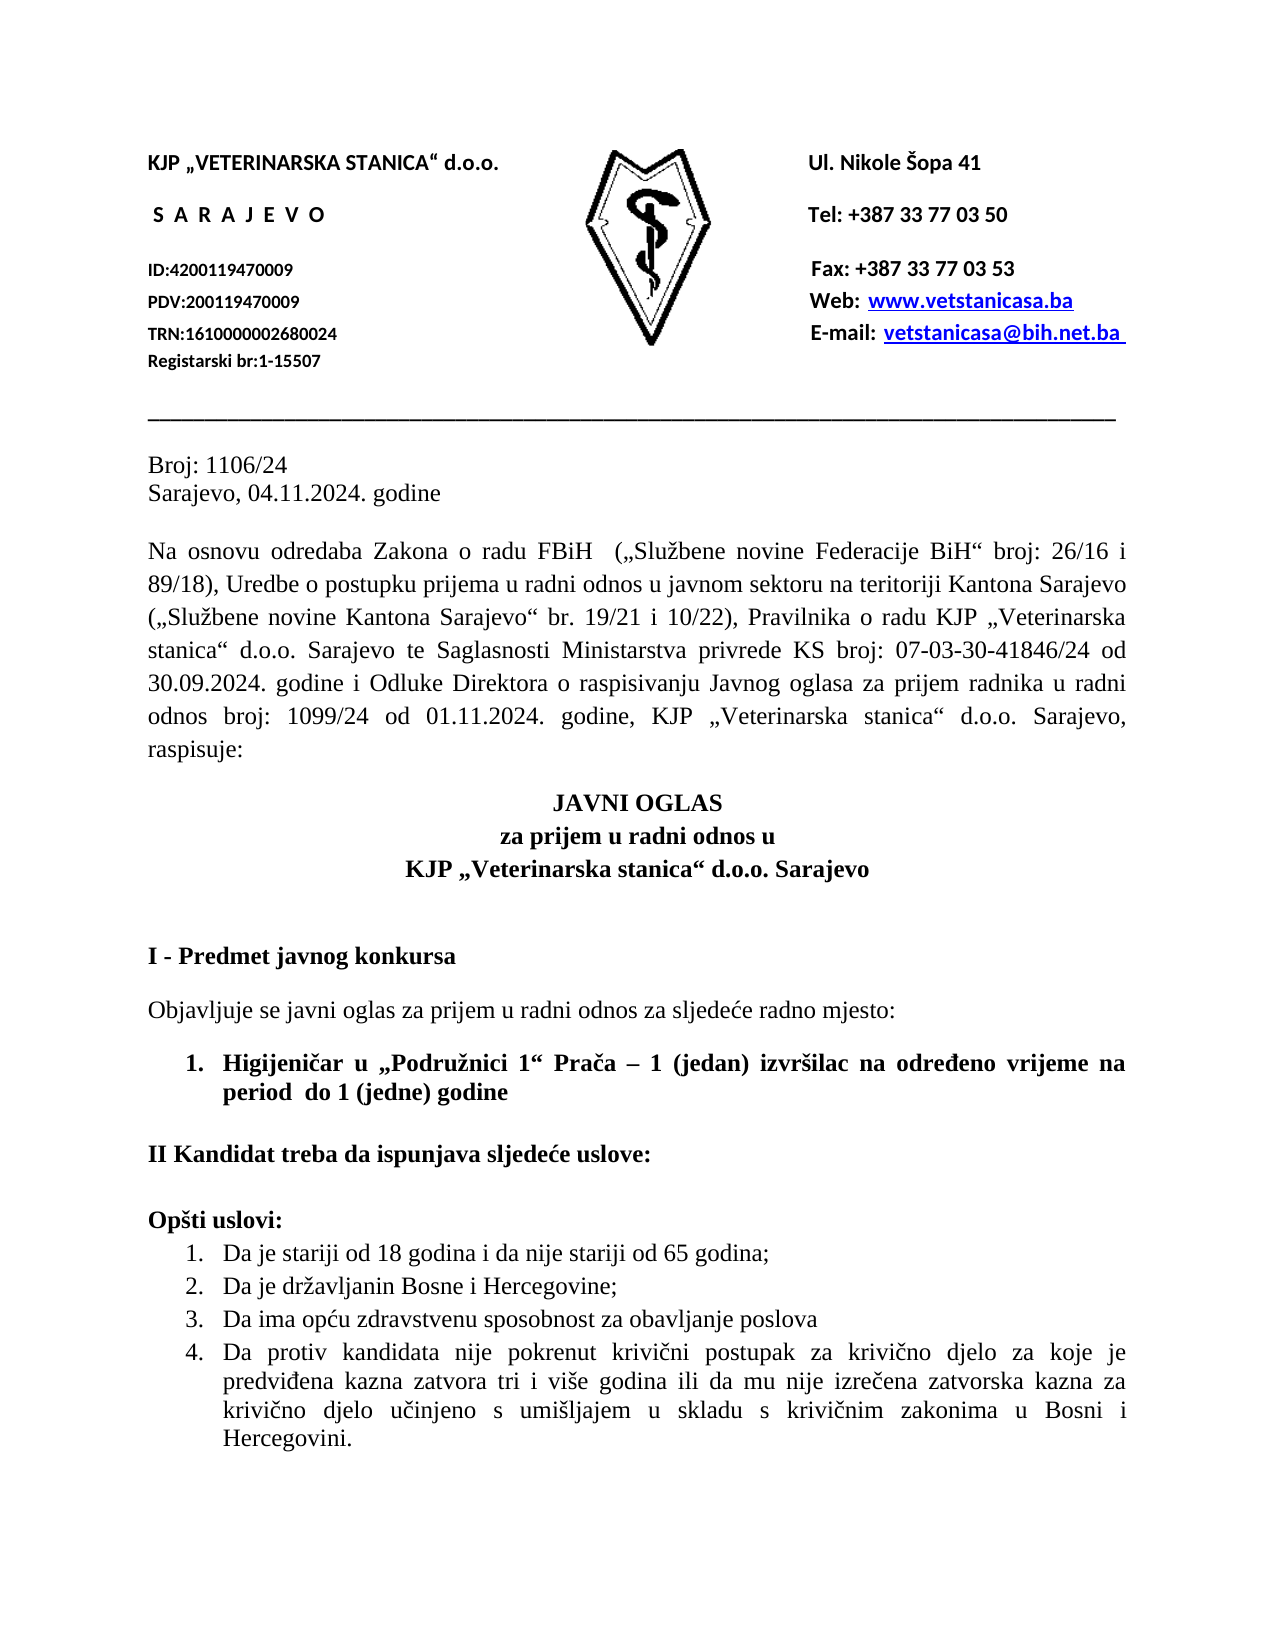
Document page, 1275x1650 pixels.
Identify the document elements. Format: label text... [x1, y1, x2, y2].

text za prijem u radni odnos u [148, 821, 1127, 850]
text Sarajevo, 04.11.2024. godine [148, 478, 1127, 507]
text KJP „Veterinarska stanica“ d.o.o. Sarajevo [148, 854, 1127, 883]
picture [585, 149, 716, 349]
text ID:4200119470009 Fax: +387 33 77 03 53 PDV:200119470009 Web: www.vetstanicasa.ba TRN:1610000002680024 E-mail: vetstanicasa@bih.net.ba Registarski br:1-15507 [148, 254, 1127, 372]
text Broj: 1106/24 [148, 450, 1127, 478]
text Objavljuje se javni oglas za prijem u radni odnos za sljedeće radno mjesto: [148, 995, 1127, 1023]
text S A R A J E V O Tel: +387 33 77 03 50 [716, 201, 1127, 229]
text KJP „VETERINARSKA STANICA“ d.o.o. Ul. Nikole Šopa 41 [148, 148, 1127, 176]
text Na osnovu odredaba Zakona o radu FBiH („Službene novine Federacije BiH“ broj: 26/16 i 89/18), Uredbe o postupku prijema u radni odnos u javnom sektoru na teritoriji Kantona Sarajevo („Službene novine Kantona Sarajevo“ br. 19/21 i 10/22), Pravilnika o radu KJP „Veterinarska stanica“ d.o.o. Sarajevo te Saglasnosti Ministarstva privrede KS broj: 07-03-30-41846/24 od 30.09.2024. godine i Odluke Direktora o raspisivanju Javnog oglasa za prijem radnika u radni odnos broj: 1099/24 od 01.11.2024. godine, KJP „Veterinarska stanica“ d.o.o. Sarajevo, raspisuje: [148, 536, 1127, 763]
list Da ima opću zdravstvenu sposobnost za obavljanje poslova [185, 1304, 1127, 1333]
text JAVNI OGLAS [148, 788, 1127, 817]
list Da je stariji od 18 godina i da nije stariji od 65 godina; [185, 1238, 1127, 1267]
text S A R A J E V O Tel: +387 33 77 03 50 [148, 201, 585, 229]
list Da protiv kandidata nije pokrenut krivični postupak za krivično djelo za koje je predviđena kazna zatvora tri i više godina ili da mu nije izrečena zatvorska kazna za krivično djelo učinjeno s umišljajem u skladu s krivičnim zakonima u Bosni i Hercegovini. [185, 1337, 1127, 1452]
text II Kandidat treba da ispunjava sljedeće uslove: [148, 1139, 1127, 1168]
list Da je državljanin Bosne i Hercegovine; [185, 1271, 1127, 1300]
text _____________________________________________________________________________________ [148, 397, 1127, 425]
text I - Predmet javnog konkursa [148, 941, 1127, 969]
text Opšti uslovi: [148, 1205, 1127, 1234]
list Higijeničar u „Podružnici 1“ Prača – 1 (jedan) izvršilac na određeno vrijeme na period do 1 (jedne) godine [185, 1048, 1127, 1106]
